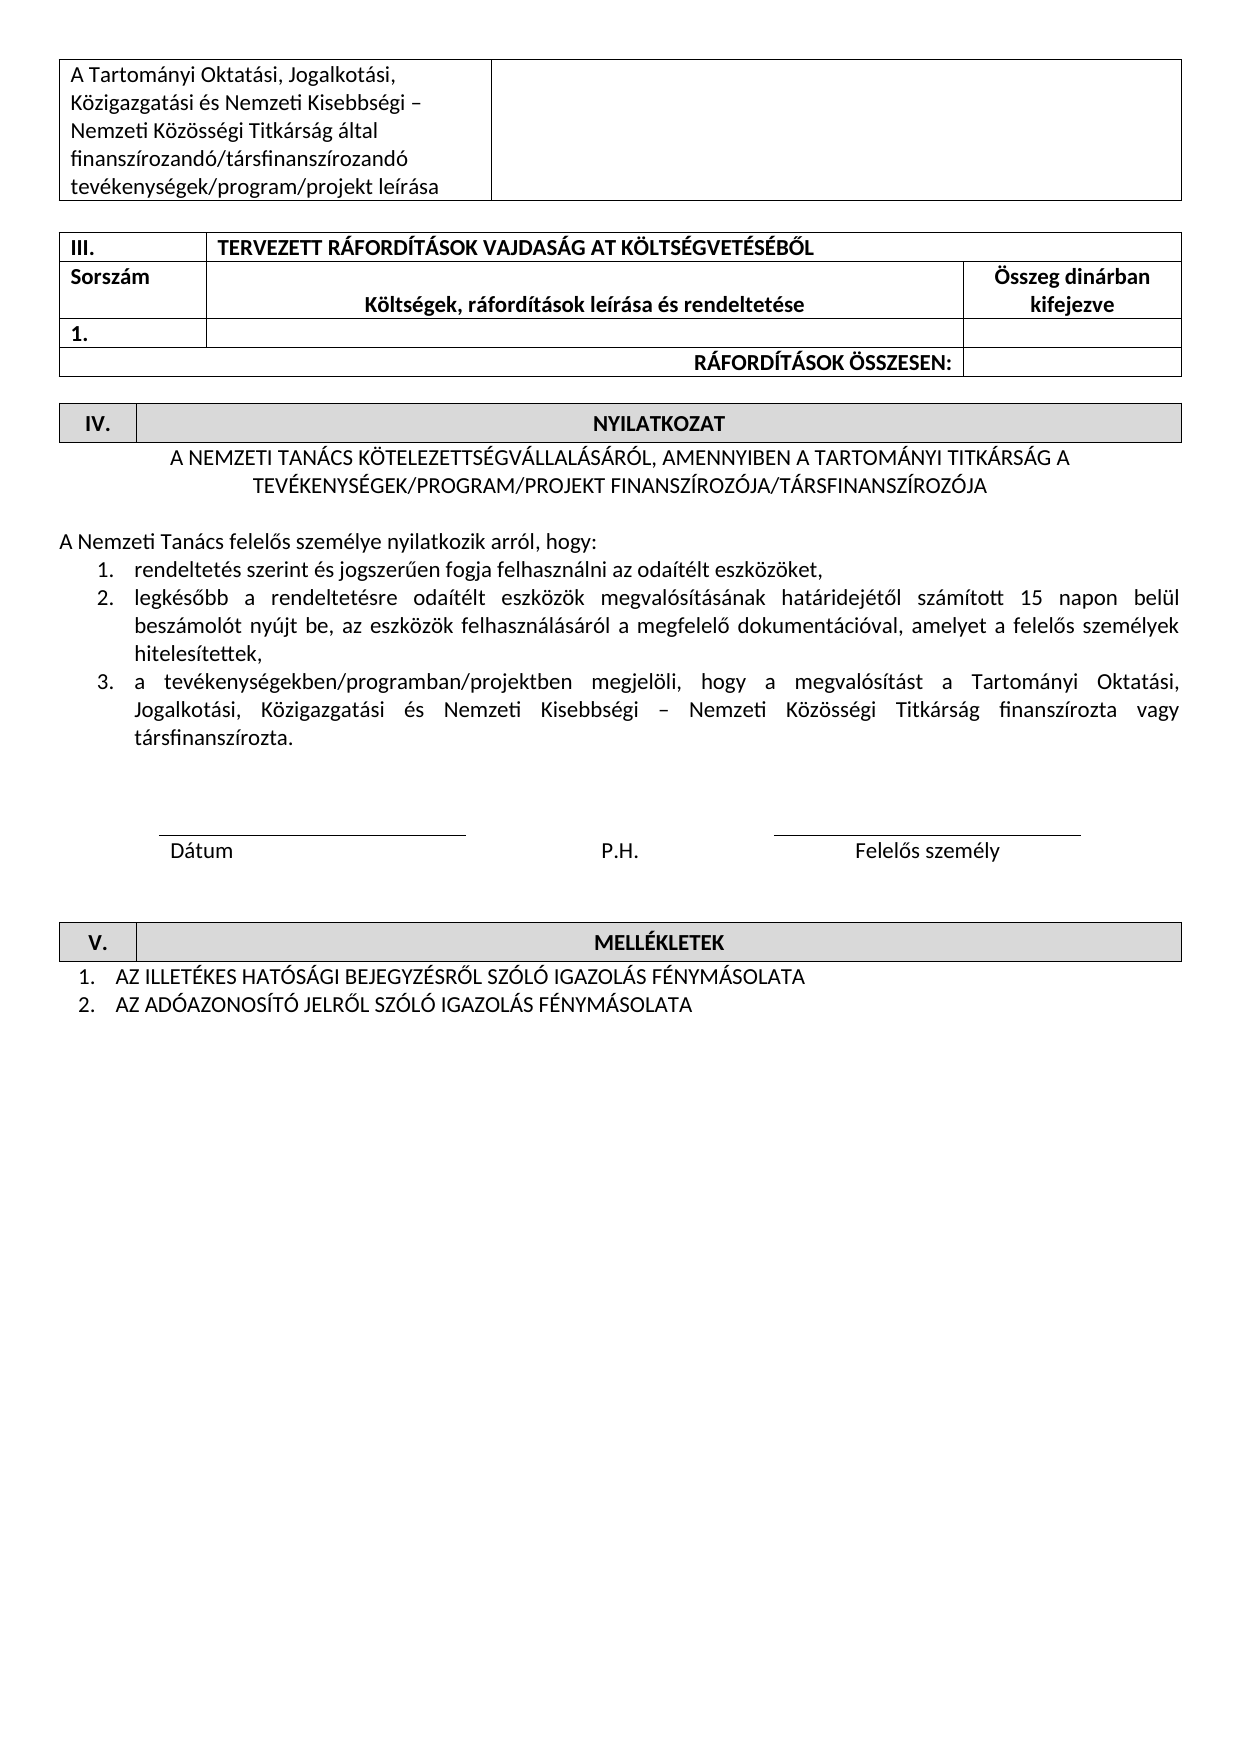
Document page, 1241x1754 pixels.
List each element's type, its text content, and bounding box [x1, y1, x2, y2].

table_header IV. [60, 404, 136, 442]
table_cell Sorszám [60, 262, 206, 318]
table_cell [964, 348, 1181, 376]
table_header III. [60, 233, 206, 261]
table_header V. [60, 923, 136, 961]
table_header TERVEZETT RÁFORDÍTÁSOK VAJDASÁG AT KÖLTSÉGVETÉSÉBŐL [207, 233, 1181, 261]
list AZ ILLETÉKES HATÓSÁGI BEJEGYZÉSRŐL SZÓLÓ IGAZOLÁS FÉNYMÁSOLATA [78, 962, 1181, 990]
table_cell RÁFORDÍTÁSOK ÖSSZESEN: [60, 348, 963, 376]
table_header Dátum [159, 836, 466, 864]
table_cell Összeg dinárban kifejezve [964, 262, 1181, 318]
table_cell Költségek, ráfordítások leírása és rendeltetése [207, 262, 963, 318]
list legkésőbb a rendeltetésre odaítélt eszközök megvalósításának határidejétől számított 15 napon belül beszámolót nyújt be, az eszközök felhasználásáról a megfelelő dokumentációval, amelyet a felelős személyek hitelesítettek, [97, 583, 1181, 667]
table_cell A Tartományi Oktatási, Jogalkotási, Közigazgatási és Nemzeti Kisebbségi – Nemzeti Közösségi Titkárság által finanszírozandó/társfinanszírozandó tevékenységek/program/projekt leírása [60, 60, 491, 200]
table_cell [964, 319, 1181, 347]
table_header NYILATKOZAT [137, 404, 1181, 442]
text A Nemzeti Tanács felelős személye nyilatkozik arról, hogy: [59, 527, 1181, 555]
table_header Felelős személy [774, 836, 1081, 864]
list AZ ADÓAZONOSÍTÓ JELRŐL SZÓLÓ IGAZOLÁS FÉNYMÁSOLATA [78, 990, 1181, 1018]
table_cell [492, 60, 1181, 200]
list a tevékenységekben/programban/projektben megjelöli, hogy a megvalósítást a Tartományi Oktatási, Jogalkotási, Közigazgatási és Nemzeti Kisebbségi – Nemzeti Közösségi Titkárság finanszírozta vagy társfinanszírozta. [97, 667, 1181, 751]
list rendeltetés szerint és jogszerűen fogja felhasználni az odaítélt eszközöket, [97, 555, 1181, 583]
text A NEMZETI TANÁCS KÖTELEZETTSÉGVÁLLALÁSÁRÓL, AMENNYIBEN A TARTOMÁNYI TITKÁRSÁG A TEVÉKENYSÉGEK/PROGRAM/PROJEKT FINANSZÍROZÓJA/TÁRSFINANSZÍROZÓJA [59, 443, 1181, 499]
table_cell 1. [60, 319, 206, 347]
table_header P.H. [466, 835, 774, 864]
table_cell [207, 319, 963, 347]
table_header MELLÉKLETEK [137, 923, 1181, 961]
